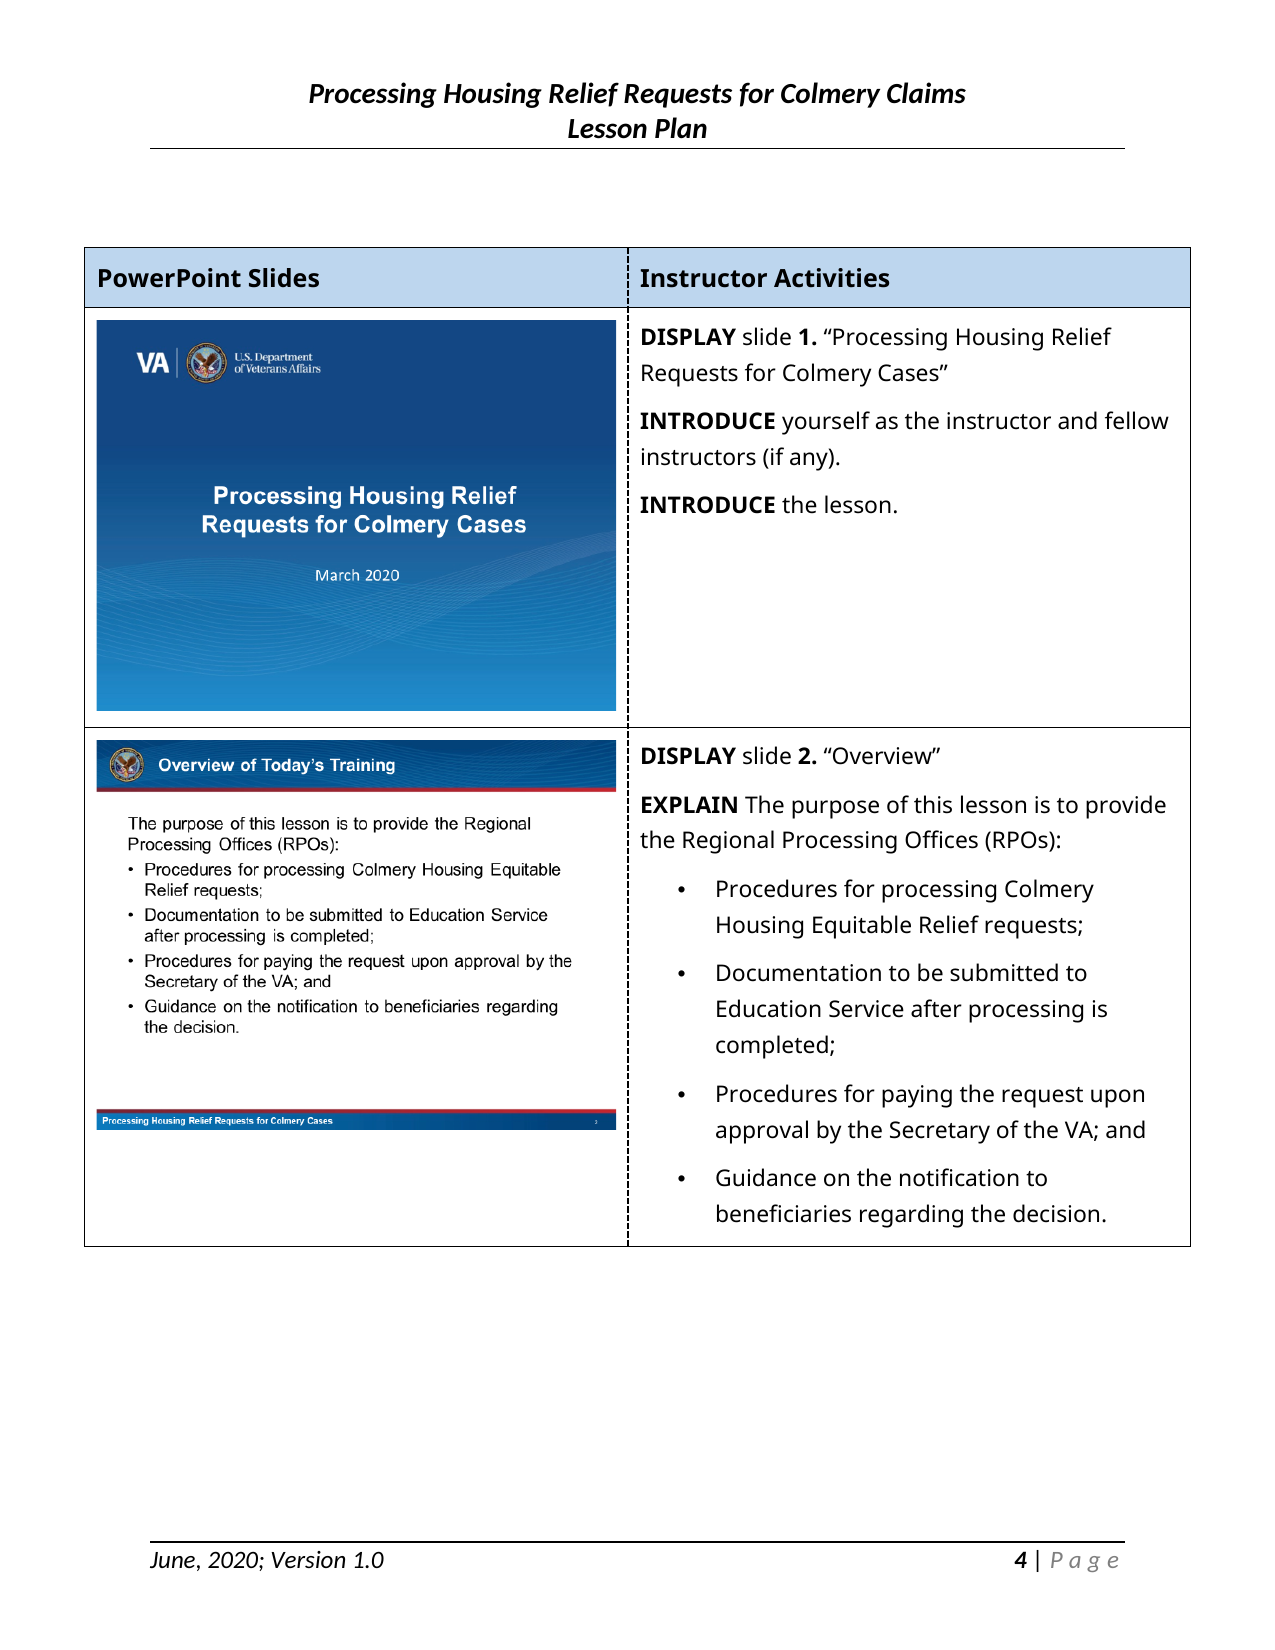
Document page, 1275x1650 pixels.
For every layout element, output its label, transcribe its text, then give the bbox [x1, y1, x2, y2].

table_cell [85, 728, 628, 1246]
picture [96, 740, 617, 1130]
table_cell DISPLAY slide 2. “Overview” EXPLAIN The purpose of this lesson is to provide the Regional Processing Offices (RPOs): Procedures for processing Colmery Housing Equitable Relief requests; Documentation to be submitted to Education Service after processing is completed; Procedures for paying the request upon approval by the Secretary of the VA; and Guidance on the notification to beneficiaries regarding the decision. [628, 728, 1190, 1246]
table_header PowerPoint Slides [85, 248, 628, 307]
picture [96, 320, 617, 711]
table_cell [85, 308, 628, 727]
table_cell DISPLAY slide 1. “Processing Housing Relief Requests for Colmery Cases” INTRODUCE yourself as the instructor and fellow instructors (if any). INTRODUCE the lesson. [628, 308, 1190, 727]
table_header Instructor Activities [628, 248, 1190, 307]
